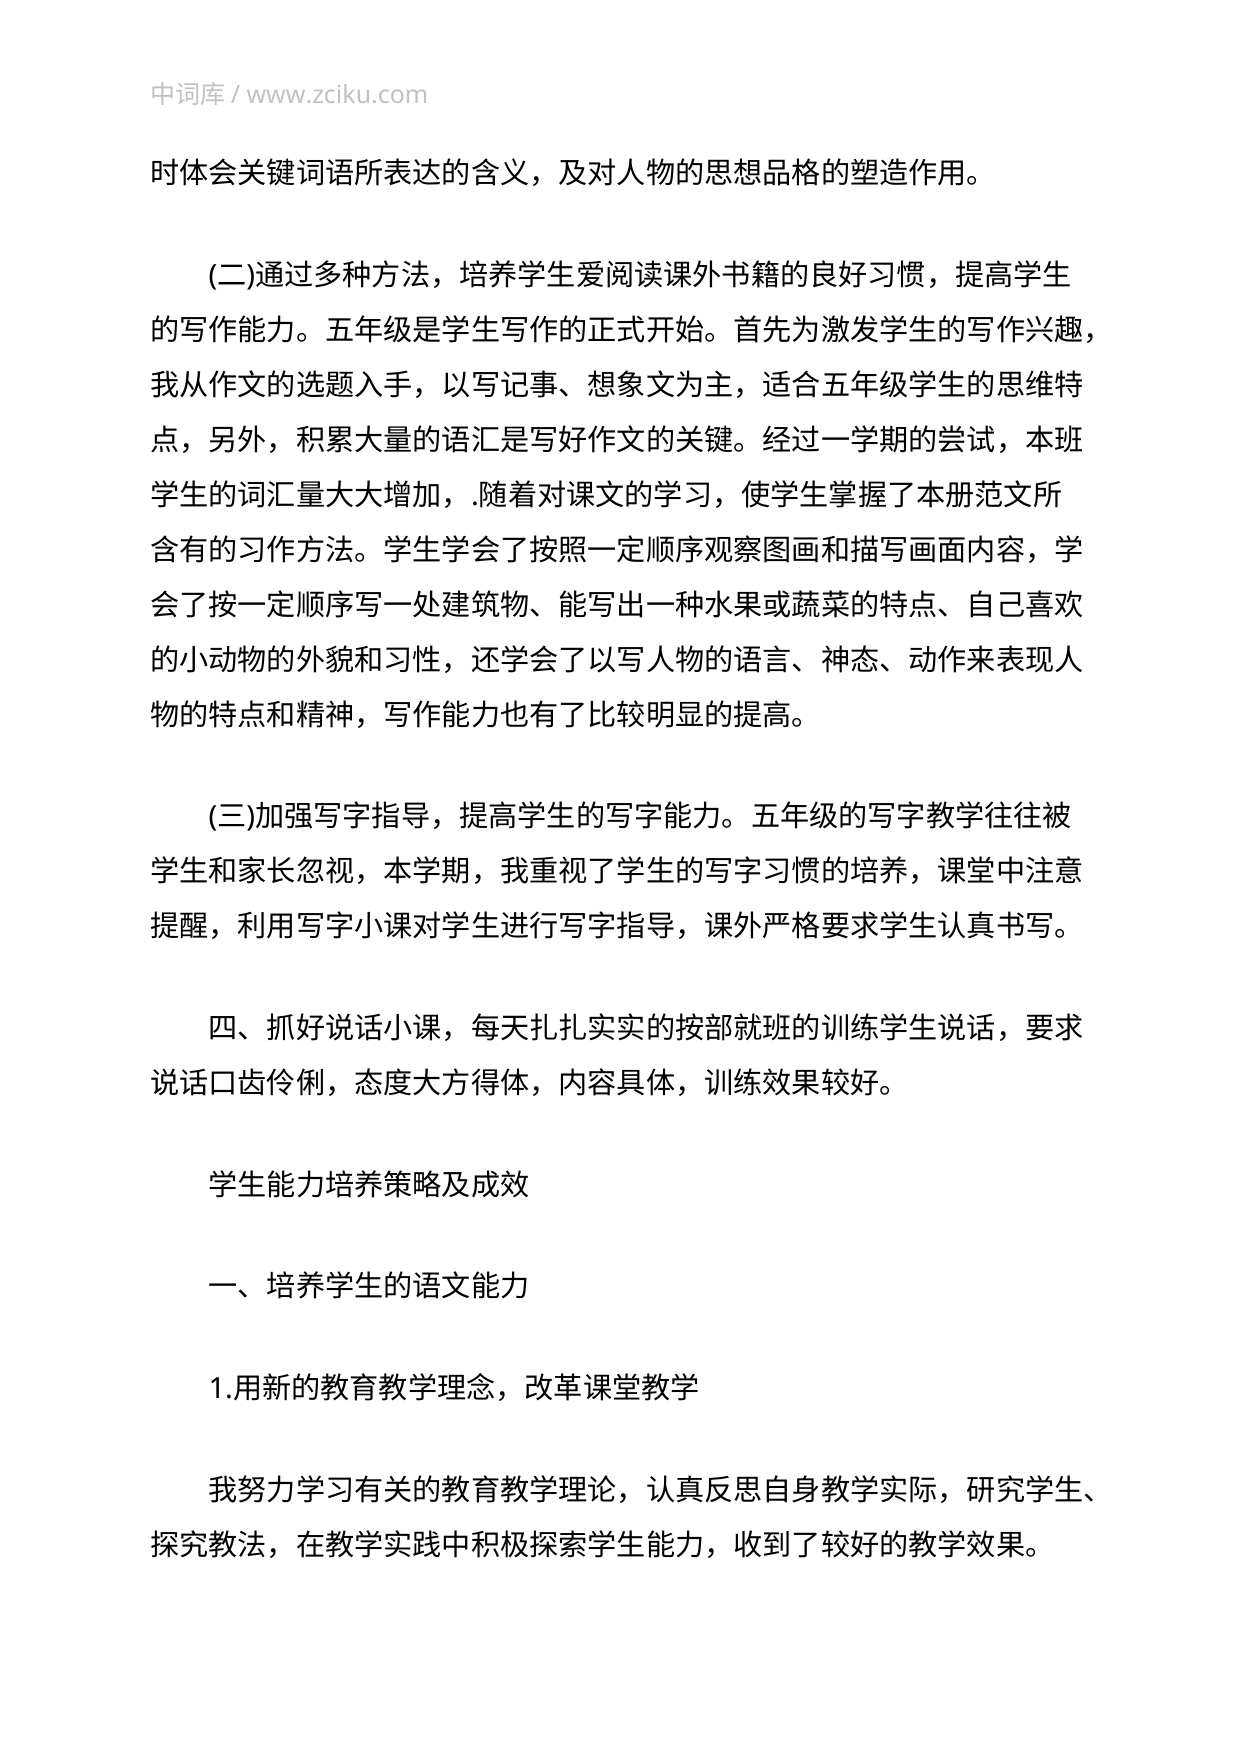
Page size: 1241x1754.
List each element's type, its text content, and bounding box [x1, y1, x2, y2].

text 我努力学习有关的教育教学理论，认真反思自身教学实际，研究学生、探究教法，在教学实践中积极探索学生能力，收到了较好的教学效果。 [150, 1467, 1090, 1564]
text 学生能力培养策略及成效 [150, 1161, 1090, 1203]
text 一、培养学生的语文能力 [150, 1263, 1090, 1305]
text (三)加强写字指导，提高学生的写字能力。五年级的写字教学往往被学生和家长忽视，本学期，我重视了学生的写字习惯的培养，课堂中注意提醒，利用写字小课对学生进行写字指导，课外严格要求学生认真书写。 [150, 793, 1090, 945]
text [150, 150, 1090, 192]
text 1.用新的教育教学理念，改革课堂教学 [150, 1365, 1090, 1407]
text 四、抓好说话小课，每天扎扎实实的按部就班的训练学生说话，要求说话口齿伶俐，态度大方得体，内容具体，训练效果较好。 [150, 1004, 1090, 1102]
text (二)通过多种方法，培养学生爱阅读课外书籍的良好习惯，提高学生的写作能力。五年级是学生写作的正式开始。首先为激发学生的写作兴趣，我从作文的选题入手，以写记事、想象文为主，适合五年级学生的思维特点，另外，积累大量的语汇是写好作文的关键。经过一学期的尝试，本班学生的词汇量大大增加，.随着对课文的学习，使学生掌握了本册范文所含有的习作方法。学生学会了按照一定顺序观察图画和描写画面内容，学会了按一定顺序写一处建筑物、能写出一种水果或蔬菜的特点、自己喜欢的小动物的外貌和习性，还学会了以写人物的语言、神态、动作来表现人物的特点和精神，写作能力也有了比较明显的提高。 [150, 252, 1090, 733]
